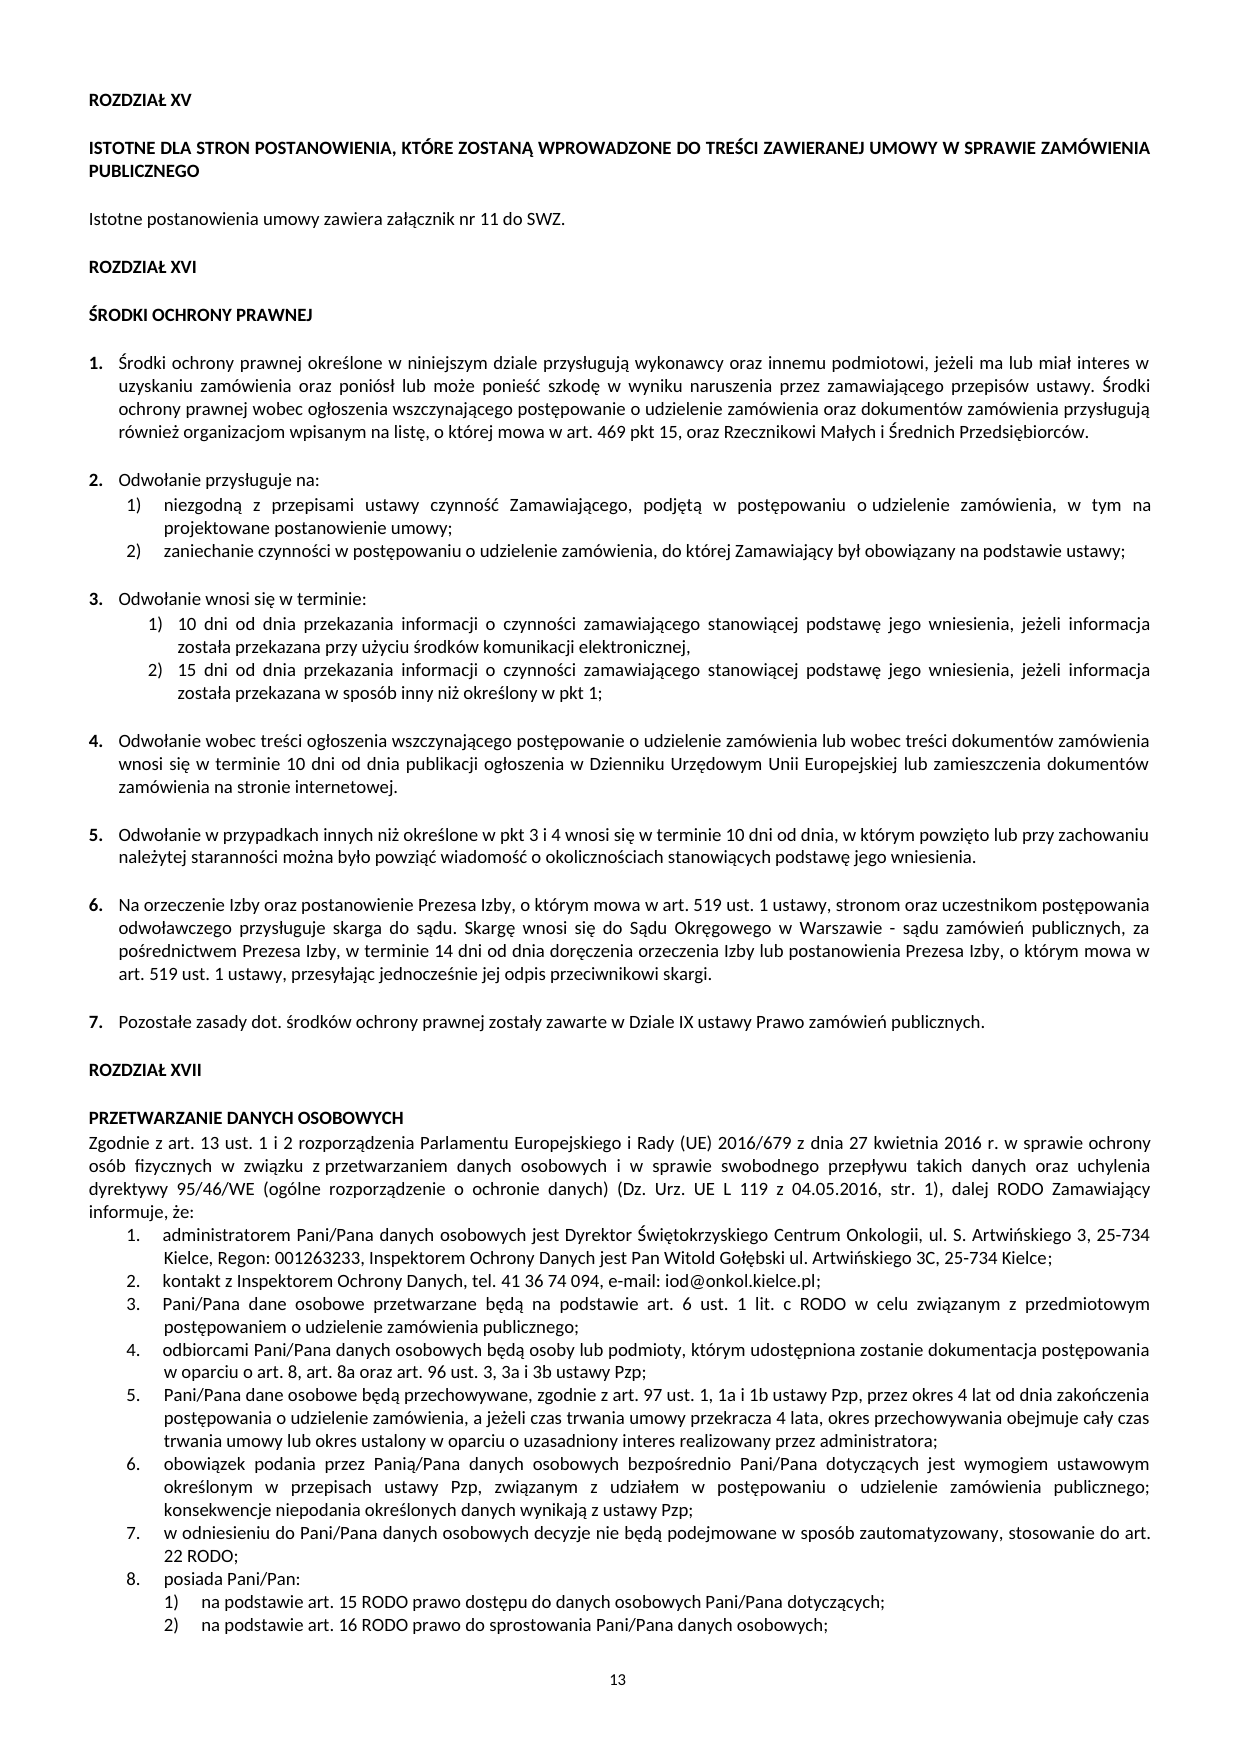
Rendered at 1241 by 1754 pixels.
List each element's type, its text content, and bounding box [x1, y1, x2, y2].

list kontakt z Inspektorem Ochrony Danych, tel. 41 36 74 094, e-mail: iod@onkol.kielce.pl; [126, 1269, 1152, 1292]
list Odwołanie wobec treści ogłoszenia wszczynającego postępowanie o udzielenie zamówienia lub wobec treści dokumentów zamówienia wnosi się w terminie 10 dni od dnia publikacji ogłoszenia w Dzienniku Urzędowym Unii Europejskiej lub zamieszczenia dokumentów zamówienia na stronie internetowej. [89, 729, 1152, 798]
subtitle ISTOTNE DLA STRON POSTANOWIENIA, KTÓRE ZOSTANĄ WPROWADZONE DO TREŚCI ZAWIERANEJ UMOWY W SPRAWIE ZAMÓWIENIA PUBLICZNEGO [89, 137, 1152, 182]
list odbiorcami Pani/Pana danych osobowych będą osoby lub podmioty, którym udostępniona zostanie dokumentacja postępowania w oparciu o art. 8, art. 8a oraz art. 96 ust. 3, 3a i 3b ustawy Pzp; [126, 1338, 1152, 1384]
list Na orzeczenie Izby oraz postanowienie Prezesa Izby, o którym mowa w art. 519 ust. 1 ustawy, stronom oraz uczestnikom postępowania odwoławczego przysługuje skarga do sądu. Skargę wnosi się do Sądu Okręgowego w Warszawie - sądu zamówień publicznych, za pośrednictwem Prezesa Izby, w terminie 14 dni od dnia doręczenia orzeczenia Izby lub postanowienia Prezesa Izby, o którym mowa w art. 519 ust. 1 ustawy, przesyłając jednocześnie jej odpis przeciwnikowi skargi. [89, 894, 1152, 985]
list obowiązek podania przez Panią/Pana danych osobowych bezpośrednio Pani/Pana dotyczących jest wymogiem ustawowym określonym w przepisach ustawy Pzp, związanym z udziałem w postępowaniu o udzielenie zamówienia publicznego; konsekwencje niepodania określonych danych wynikają z ustawy Pzp; [126, 1452, 1152, 1521]
list 15 dni od dnia przekazania informacji o czynności zamawiającego stanowiącej podstawę jego wniesienia, jeżeli informacja została przekazana w sposób inny niż określony w pkt 1; [148, 658, 1152, 704]
list Odwołanie w przypadkach innych niż określone w pkt 3 i 4 wnosi się w terminie 10 dni od dnia, w którym powzięto lub przy zachowaniu należytej staranności można było powziąć wiadomość o okolicznościach stanowiących podstawę jego wniesienia. [89, 823, 1152, 869]
text Zgodnie z art. 13 ust. 1 i 2 rozporządzenia Parlamentu Europejskiego i Rady (UE) 2016/679 z dnia 27 kwietnia 2016 r. w sprawie ochrony osób fizycznych w związku z przetwarzaniem danych osobowych i w sprawie swobodnego przepływu takich danych oraz uchylenia dyrektywy 95/46/WE (ogólne rozporządzenie o ochronie danych) (Dz. Urz. UE L 119 z 04.05.2016, str. 1), dalej RODO Zamawiający informuje, że: [89, 1132, 1152, 1223]
subtitle ROZDZIAŁ XV [89, 89, 1152, 112]
list Pozostałe zasady dot. środków ochrony prawnej zostały zawarte w Dziale IX ustawy Prawo zamówień publicznych. [89, 1010, 1152, 1033]
list posiada Pani/Pan: [126, 1567, 1152, 1590]
text PRZETWARZANIE DANYCH OSOBOWYCH [89, 1106, 1152, 1129]
text ROZDZIAŁ XVI [89, 255, 1152, 278]
text ŚRODKI OCHRONY PRAWNEJ [89, 303, 1152, 326]
text ROZDZIAŁ XVII [89, 1058, 1152, 1081]
list w odniesieniu do Pani/Pana danych osobowych decyzje nie będą podejmowane w sposób zautomatyzowany, stosowanie do art. 22 RODO; [126, 1521, 1152, 1567]
list na podstawie art. 16 RODO prawo do sprostowania Pani/Pana danych osobowych; [164, 1613, 1152, 1636]
list niezgodną z przepisami ustawy czynność Zamawiającego, podjętą w postępowaniu o udzielenie zamówienia, w tym na projektowane postanowienie umowy; [126, 493, 1152, 539]
text Istotne postanowienia umowy zawiera załącznik nr 11 do SWZ. [89, 207, 1152, 230]
list zaniechanie czynności w postępowaniu o udzielenie zamówienia, do której Zamawiający był obowiązany na podstawie ustawy; [126, 539, 1152, 562]
list Odwołanie wnosi się w terminie: [89, 587, 1152, 610]
list administratorem Pani/Pana danych osobowych jest Dyrektor Świętokrzyskiego Centrum Onkologii, ul. S. Artwińskiego 3, 25-734 Kielce, Regon: 001263233, Inspektorem Ochrony Danych jest Pan Witold Gołębski ul. Artwińskiego 3C, 25-734 Kielce; [126, 1223, 1152, 1269]
list Środki ochrony prawnej określone w niniejszym dziale przysługują wykonawcy oraz innemu podmiotowi, jeżeli ma lub miał interes w uzyskaniu zamówienia oraz poniósł lub może ponieść szkodę w wyniku naruszenia przez zamawiającego przepisów ustawy. Środki ochrony prawnej wobec ogłoszenia wszczynającego postępowanie o udzielenie zamówienia oraz dokumentów zamówienia przysługują również organizacjom wpisanym na listę, o której mowa w art. 469 pkt 15, oraz Rzecznikowi Małych i Średnich Przedsiębiorców. [89, 351, 1152, 443]
list na podstawie art. 15 RODO prawo dostępu do danych osobowych Pani/Pana dotyczących; [164, 1590, 1152, 1613]
list Odwołanie przysługuje na: [89, 468, 1152, 491]
list 10 dni od dnia przekazania informacji o czynności zamawiającego stanowiącej podstawę jego wniesienia, jeżeli informacja została przekazana przy użyciu środków komunikacji elektronicznej, [148, 612, 1152, 658]
list Pani/Pana dane osobowe będą przechowywane, zgodnie z art. 97 ust. 1, 1a i 1b ustawy Pzp, przez okres 4 lat od dnia zakończenia postępowania o udzielenie zamówienia, a jeżeli czas trwania umowy przekracza 4 lata, okres przechowywania obejmuje cały czas trwania umowy lub okres ustalony w oparciu o uzasadniony interes realizowany przez administratora; [126, 1384, 1152, 1452]
list Pani/Pana dane osobowe przetwarzane będą na podstawie art. 6 ust. 1 lit. c RODO w celu związanym z przedmiotowym postępowaniem o udzielenie zamówienia publicznego; [126, 1292, 1152, 1338]
